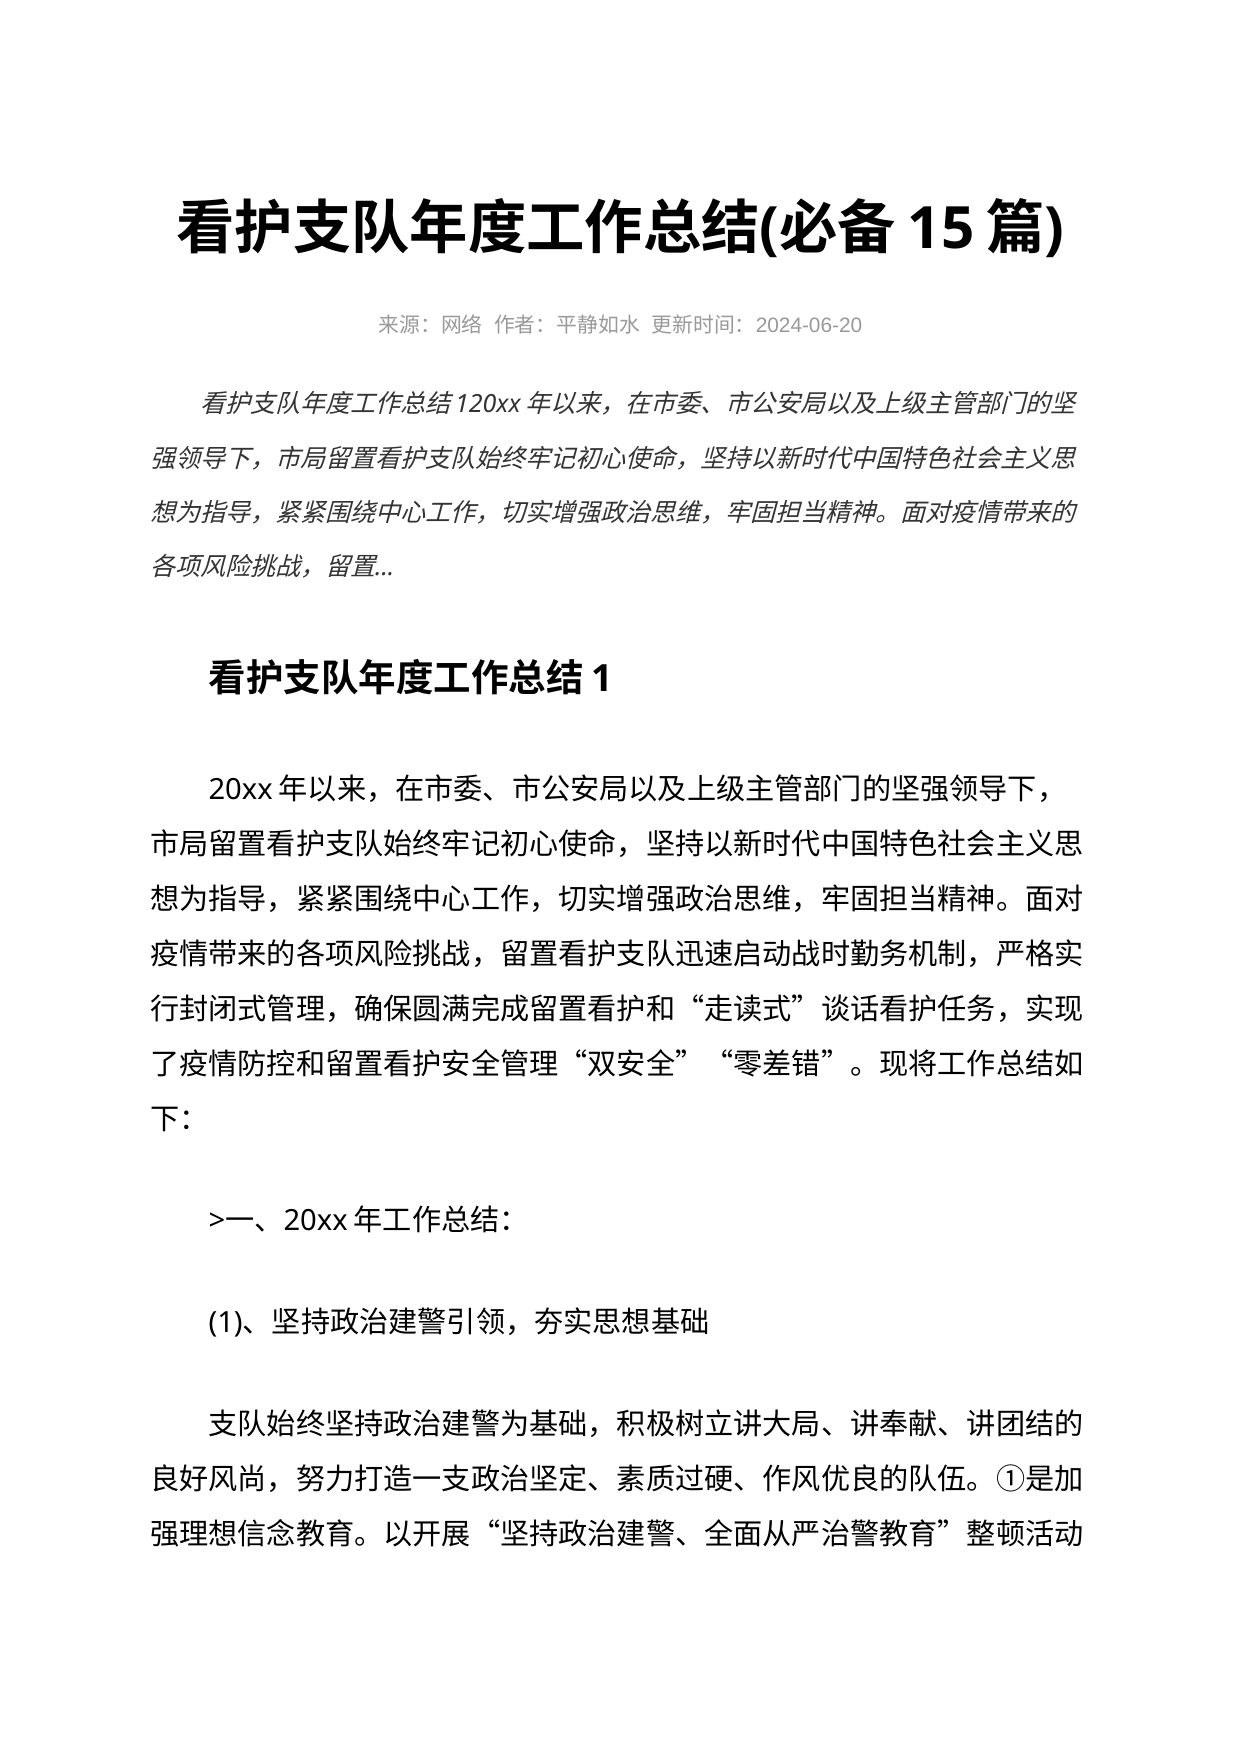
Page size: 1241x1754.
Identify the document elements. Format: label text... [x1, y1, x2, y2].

text 来源：网络 作者：平静如水 更新时间：2024-06-20 [150, 313, 1090, 337]
text >一、20xx年工作总结： [150, 1197, 1090, 1239]
text 20xx年以来，在市委、市公安局以及上级主管部门的坚强领导下，市局留置看护支队始终牢记初心使命，坚持以新时代中国特色社会主义思想为指导，紧紧围绕中心工作，切实增强政治思维，牢固担当精神。面对疫情带来的各项风险挑战，留置看护支队迅速启动战时勤务机制，严格实行封闭式管理，确保圆满完成留置看护和“走读式”谈话看护任务，实现了疫情防控和留置看护安全管理“双安全”“零差错”。现将工作总结如下： [150, 766, 1090, 1137]
text (1)、坚持政治建警引领，夯实思想基础 [150, 1299, 1090, 1341]
text 看护支队年度工作总结120xx年以来，在市委、市公安局以及上级主管部门的坚强领导下，市局留置看护支队始终牢记初心使命，坚持以新时代中国特色社会主义思想为指导，紧紧围绕中心工作，切实增强政治思维，牢固担当精神。面对疫情带来的各项风险挑战，留置... [150, 384, 1090, 583]
text 看护支队年度工作总结1 [150, 648, 1090, 703]
subtitle 看护支队年度工作总结(必备15篇) [150, 181, 1090, 266]
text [150, 1401, 1090, 1553]
